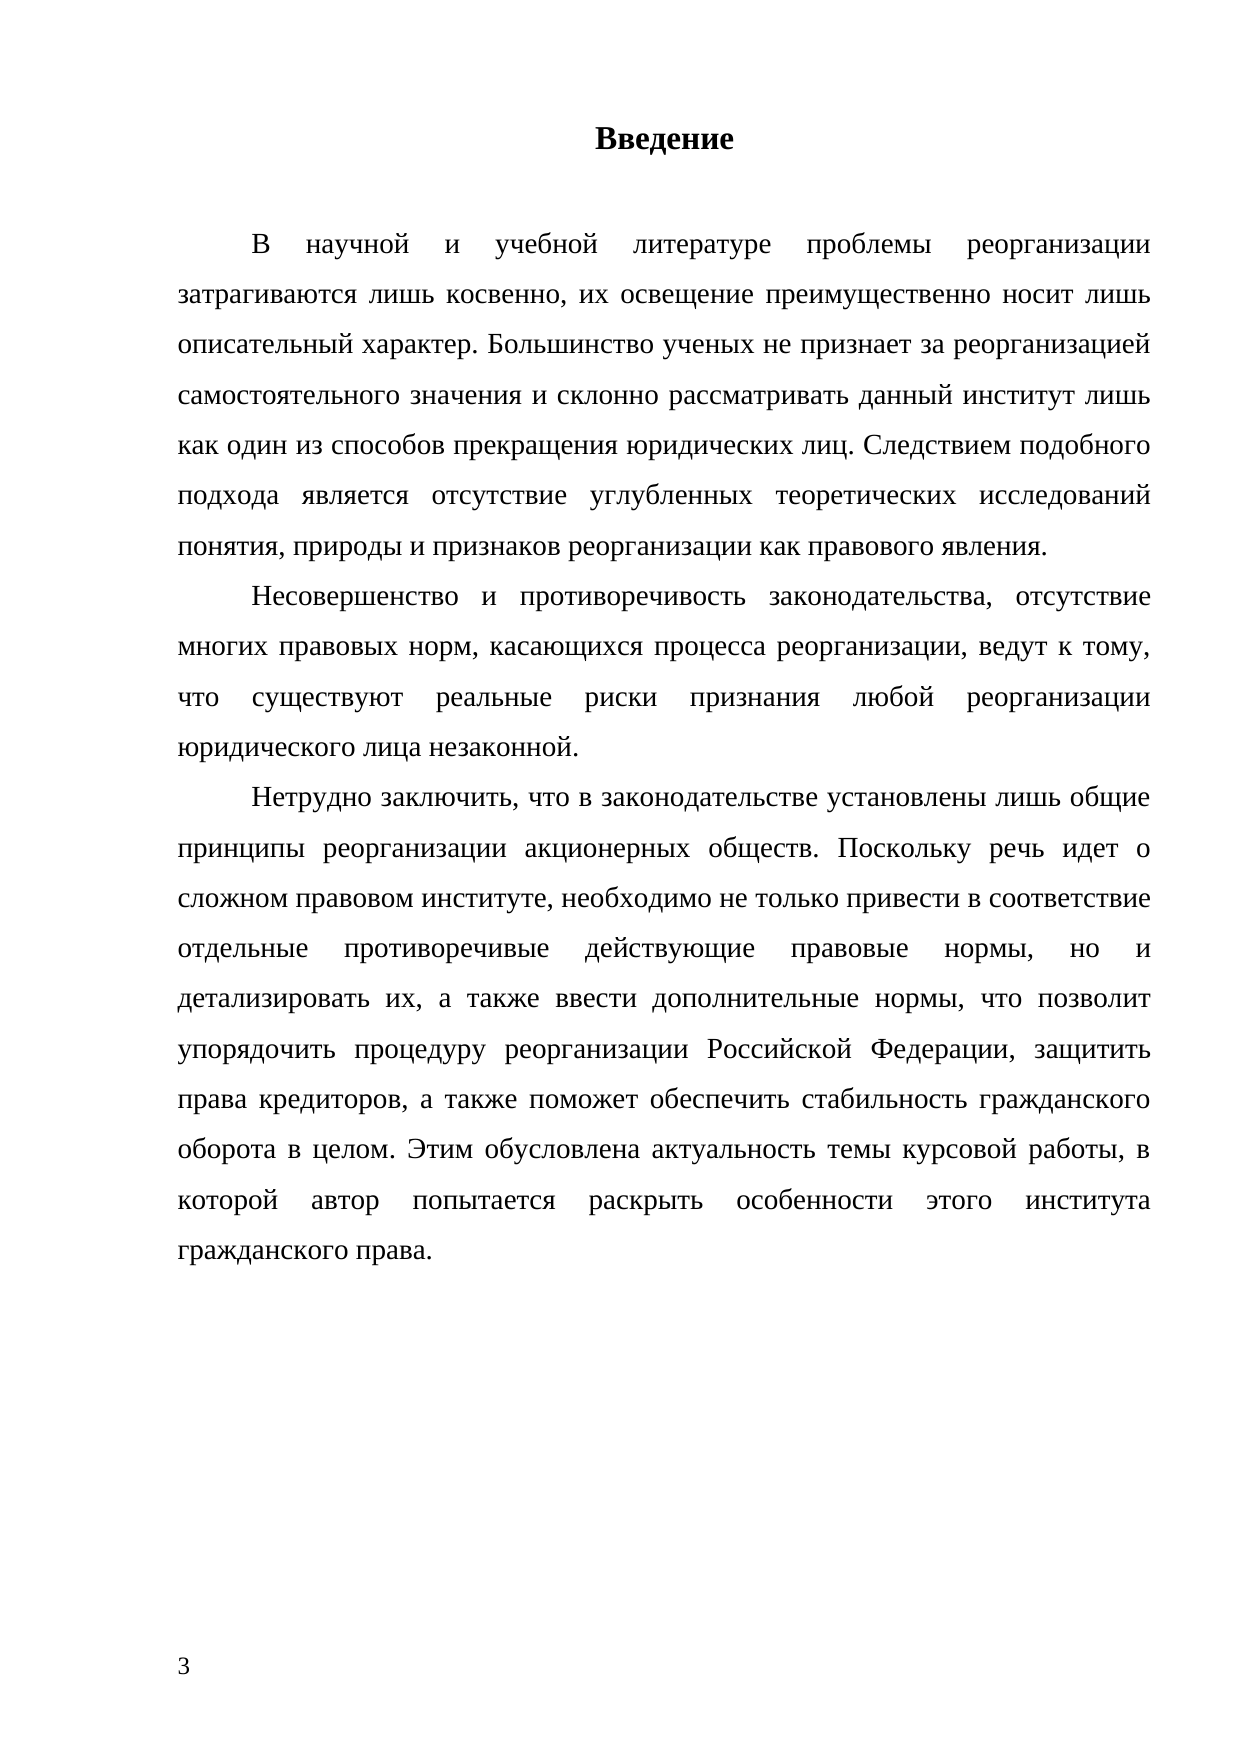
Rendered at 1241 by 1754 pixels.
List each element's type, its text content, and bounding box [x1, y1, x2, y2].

text Несовершенство и противоречивость законодательства, отсутствие многих правовых норм, касающихся процесса реорганизации, ведут к тому, что существуют реальные риски признания любой реорганизации юридического лица незаконной. [177, 578, 1152, 763]
text Нетрудно заключить, что в законодательстве установлены лишь общие принципы реорганизации акционерных обществ. Поскольку речь идет о сложном правовом институте, необходимо не только привести в соответствие отдельные противоречивые действующие правовые нормы, но и детализировать их, а также ввести дополнительные нормы, что позволит упорядочить процедуру реорганизации Российской Федерации, защитить права кредиторов, а также поможет обеспечить стабильность гражданского оборота в целом. Этим обусловлена актуальность темы курсовой работы, в которой автор попытается раскрыть особенности этого института гражданского права. [177, 779, 1152, 1266]
text В научной и учебной литературе проблемы реорганизации затрагиваются лишь косвенно, их освещение преимущественно носит лишь описательный характер. Большинство ученых не признает за реорганизацией самостоятельного значения и склонно рассматривать данный институт лишь как один из способов прекращения юридических лиц. Следствием подобного подхода является отсутствие углубленных теоретических исследований понятия, природы и признаков реорганизации как правового явления. [177, 226, 1152, 561]
subtitle Введение [177, 118, 1152, 156]
